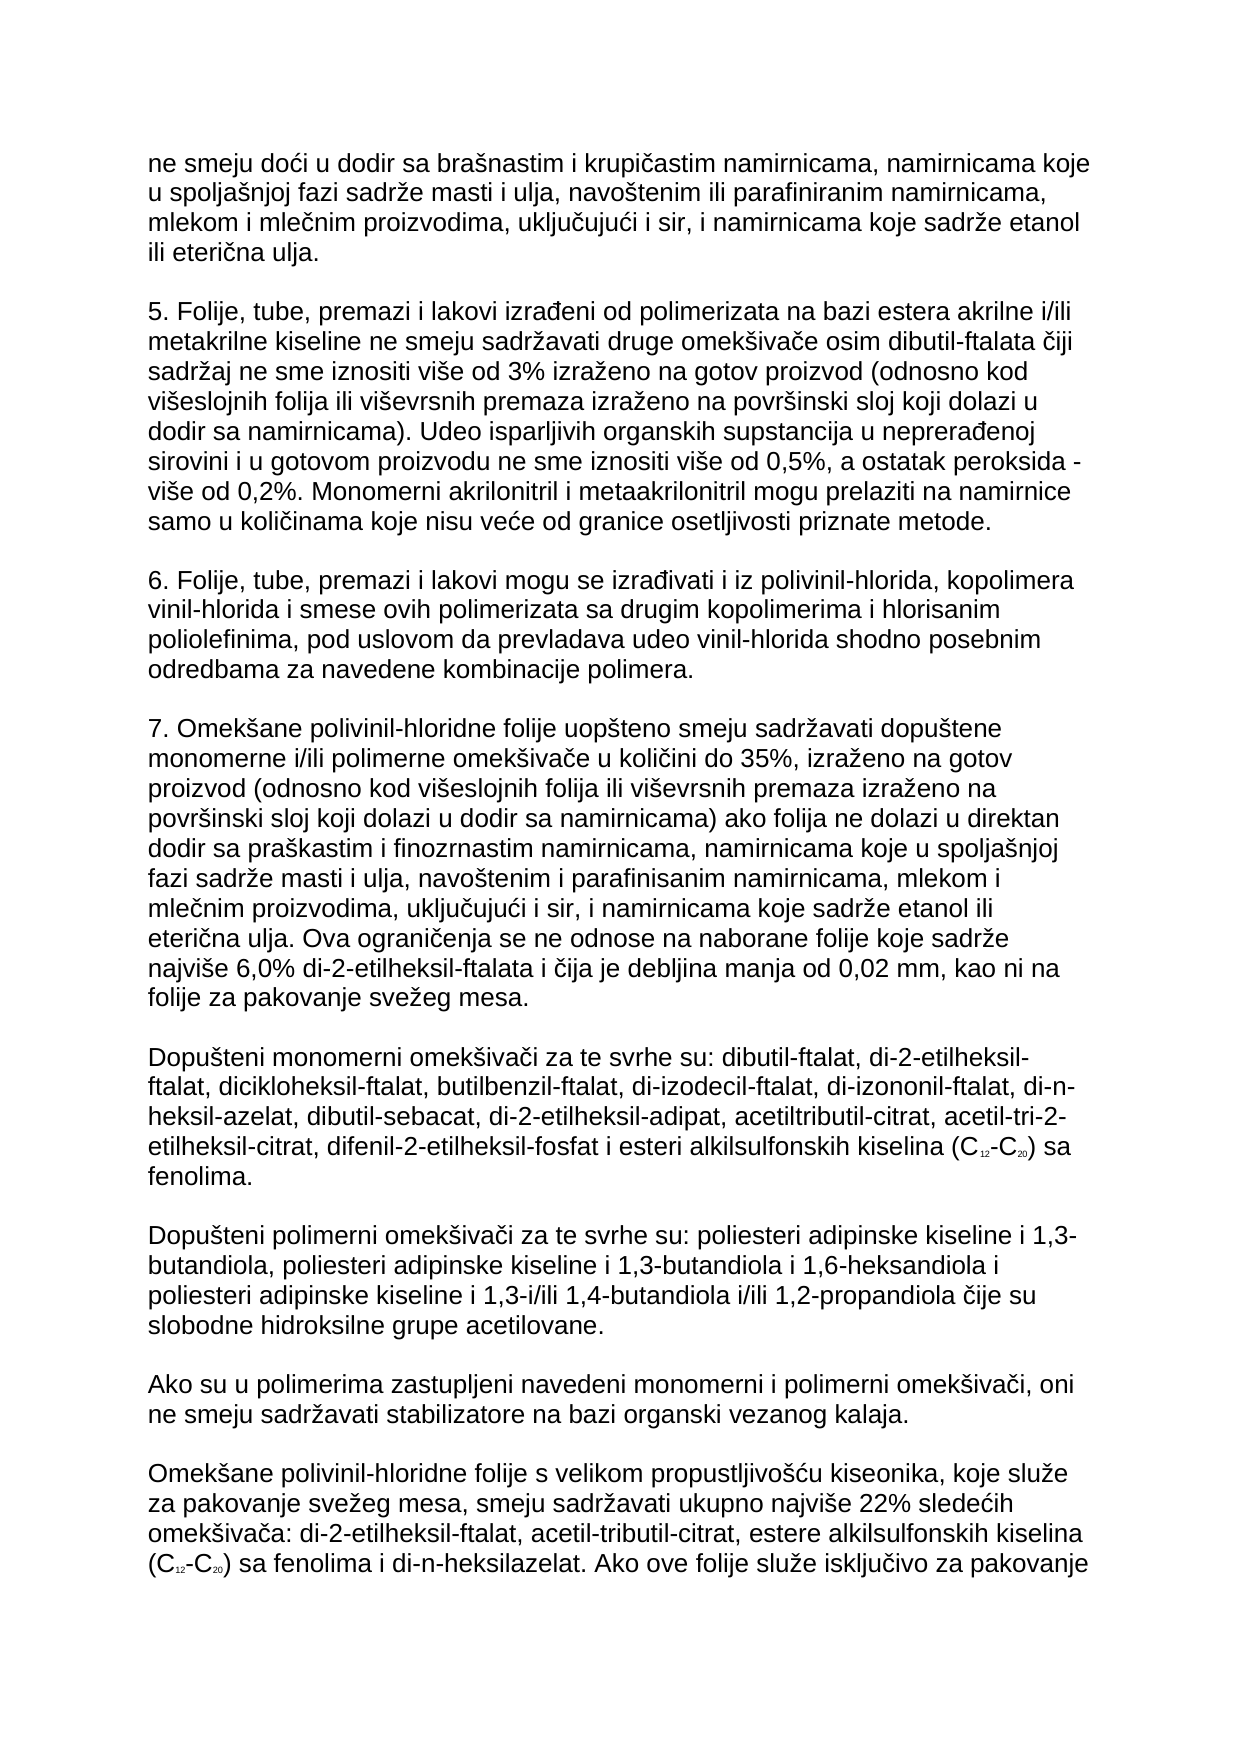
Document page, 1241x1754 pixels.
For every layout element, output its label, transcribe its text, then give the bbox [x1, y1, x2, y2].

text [148, 1458, 1093, 1577]
text Dopušteni monomerni omekšivači za te svrhe su: dibutil-ftalat, di-2-etilheksil-ftalat, dicikloheksil-ftalat, butilbenzil-ftalat, di-izodecil-ftalat, di-izononil-ftalat, di-n-heksil-azelat, dibutil-sebacat, di-2-etilheksil-adipat, acetiltributil-citrat, acetil-tri-2-etilheksil-citrat, difenil-2-etilheksil-fosfat i esteri alkilsulfonskih kiselina (C12-C20) sa fenolima. [148, 1042, 1093, 1191]
text Dopušteni polimerni omekšivači za te svrhe su: poliesteri adipinske kiseline i 1,3-butandiola, poliesteri adipinske kiseline i 1,3-butandiola i 1,6-heksandiola i poliesteri adipinske kiseline i 1,3-i/ili 1,4-butandiola i/ili 1,2-propandiola čije su slobodne hidroksilne grupe acetilovane. [148, 1220, 1093, 1340]
text 5. Folije, tube, premazi i lakovi izrađeni od polimerizata na bazi estera akrilne i/ili metakrilne kiseline ne smeju sadržavati druge omekšivače osim dibutil-ftalata čiji sadržaj ne sme iznositi više od 3% izraženo na gotov proizvod (odnosno kod višeslojnih folija ili viševrsnih premaza izraženo na površinski sloj koji dolazi u dodir sa namirnicama). Udeo isparljivih organskih supstancija u neprerađenoj sirovini i u gotovom proizvodu ne sme iznositi više od 0,5%, a ostatak peroksida - više od 0,2%. Monomerni akrilonitril i metaakrilonitril mogu prelaziti na namirnice samo u količinama koje nisu veće od granice osetljivosti priznate metode. [148, 296, 1093, 536]
text 7. Omekšane polivinil-hloridne folije uopšteno smeju sadržavati dopuštene monomerne i/ili polimerne omekšivače u količini do 35%, izraženo na gotov proizvod (odnosno kod višeslojnih folija ili viševrsnih premaza izraženo na površinski sloj koji dolazi u dodir sa namirnicama) ako folija ne dolazi u direktan dodir sa praškastim i finozrnastim namirnicama, namirnicama koje u spoljašnjoj fazi sadrže masti i ulja, navoštenim i parafinisanim namirnicama, mlekom i mlečnim proizvodima, uključujući i sir, i namirnicama koje sadrže etanol ili eterična ulja. Ova ograničenja se ne odnose na naborane folije koje sadrže najviše 6,0% di-2-etilheksil-ftalata i čija je debljina manja od 0,02 mm, kao ni na folije za pakovanje svežeg mesa. [148, 713, 1093, 1012]
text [148, 148, 1093, 267]
text 6. Folije, tube, premazi i lakovi mogu se izrađivati i iz polivinil-hlorida, kopolimera vinil-hlorida i smese ovih polimerizata sa drugim kopolimerima i hlorisanim poliolefinima, pod uslovom da prevladava udeo vinil-hlorida shodno posebnim odredbama za navedene kombinacije polimera. [148, 565, 1093, 684]
text Ako su u polimerima zastupljeni navedeni monomerni i polimerni omekšivači, oni ne smeju sadržavati stabilizatore na bazi organski vezanog kalaja. [148, 1369, 1093, 1429]
